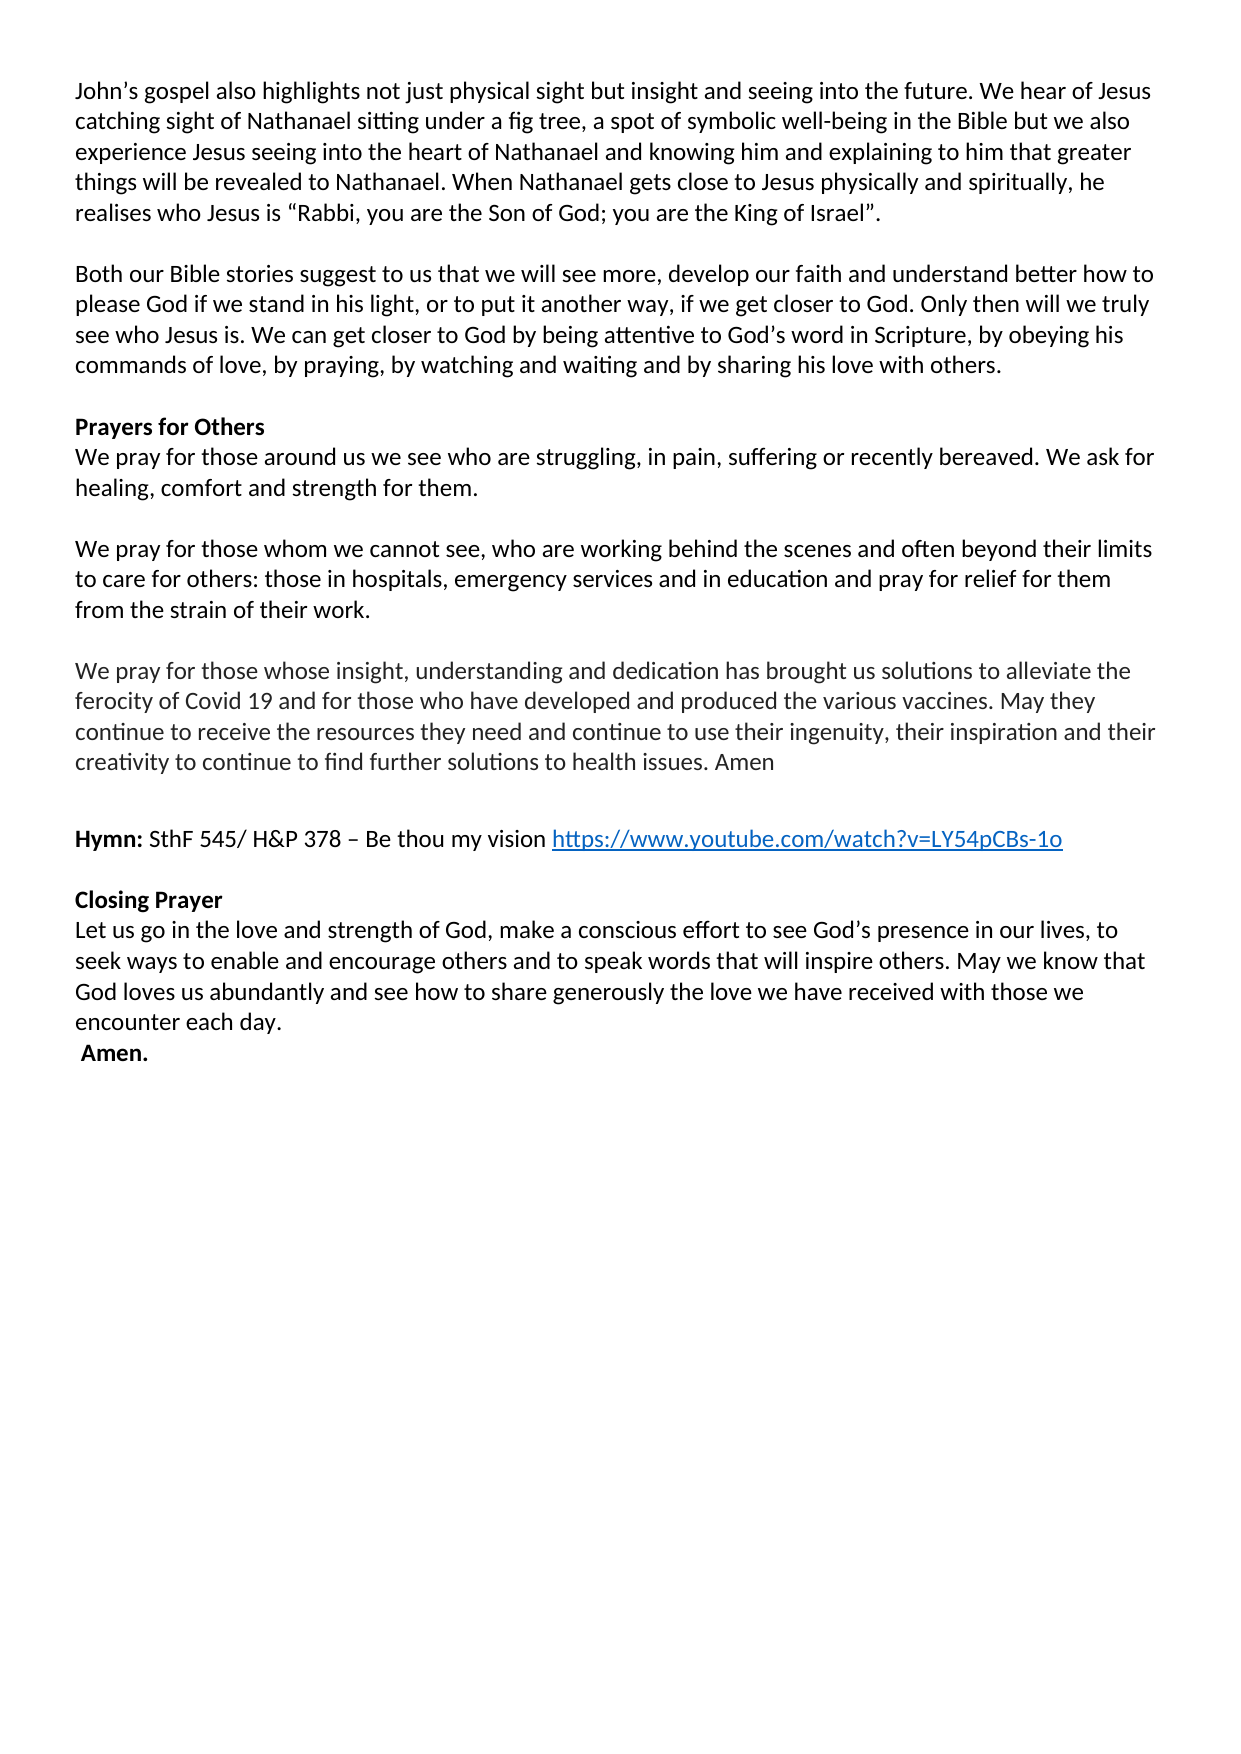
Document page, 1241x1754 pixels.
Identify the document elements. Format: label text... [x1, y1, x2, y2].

text We pray for those around us we see who are struggling, in pain, suffering or recently bereaved. We ask for healing, comfort and strength for them. [75, 441, 1165, 502]
text Both our Bible stories suggest to us that we will see more, develop our faith and understand better how to please God if we stand in his light, or to put it another way, if we get closer to God. Only then will we truly see who Jesus is. We can get closer to God by being attentive to God’s word in Scripture, by obeying his commands of love, by praying, by watching and waiting and by sharing his love with others. [75, 258, 1165, 380]
text We pray for those whose insight, understanding and dedication has brought us solutions to alleviate the ferocity of Covid 19 and for those who have developed and produced the various vaccines. May they continue to receive the resources they need and continue to use their ingenuity, their inspiration and their creativity to continue to find further solutions to health issues. Amen [75, 655, 1165, 777]
text Let us go in the love and strength of God, make a conscious effort to see God’s presence in our lives, to seek ways to enable and encourage others and to speak words that will inspire others. May we know that God loves us abundantly and see how to share generously the love we have received with those we encounter each day. [75, 915, 1165, 1037]
text Prayers for Others [75, 411, 1165, 441]
text Amen. [75, 1037, 1165, 1067]
text We pray for those whom we cannot see, who are working behind the scenes and often beyond their limits to care for others: those in hospitals, emergency services and in education and pray for relief for them from the strain of their work. [75, 533, 1165, 624]
text John’s gospel also highlights not just physical sight but insight and seeing into the future. We hear of Jesus catching sight of Nathanael sitting under a fig tree, a spot of symbolic well-being in the Bible but we also experience Jesus seeing into the heart of Nathanael and knowing him and explaining to him that greater things will be revealed to Nathanael. When Nathanael gets close to Jesus physically and spiritually, he realises who Jesus is “Rabbi, you are the Son of God; you are the King of Israel”. [75, 75, 1165, 228]
text Hymn: SthF 545/ H&P 378 – Be thou my vision https://www.youtube.com/watch?v=LY54pCBs-1o [75, 823, 1165, 854]
text Closing Prayer [75, 884, 1165, 915]
